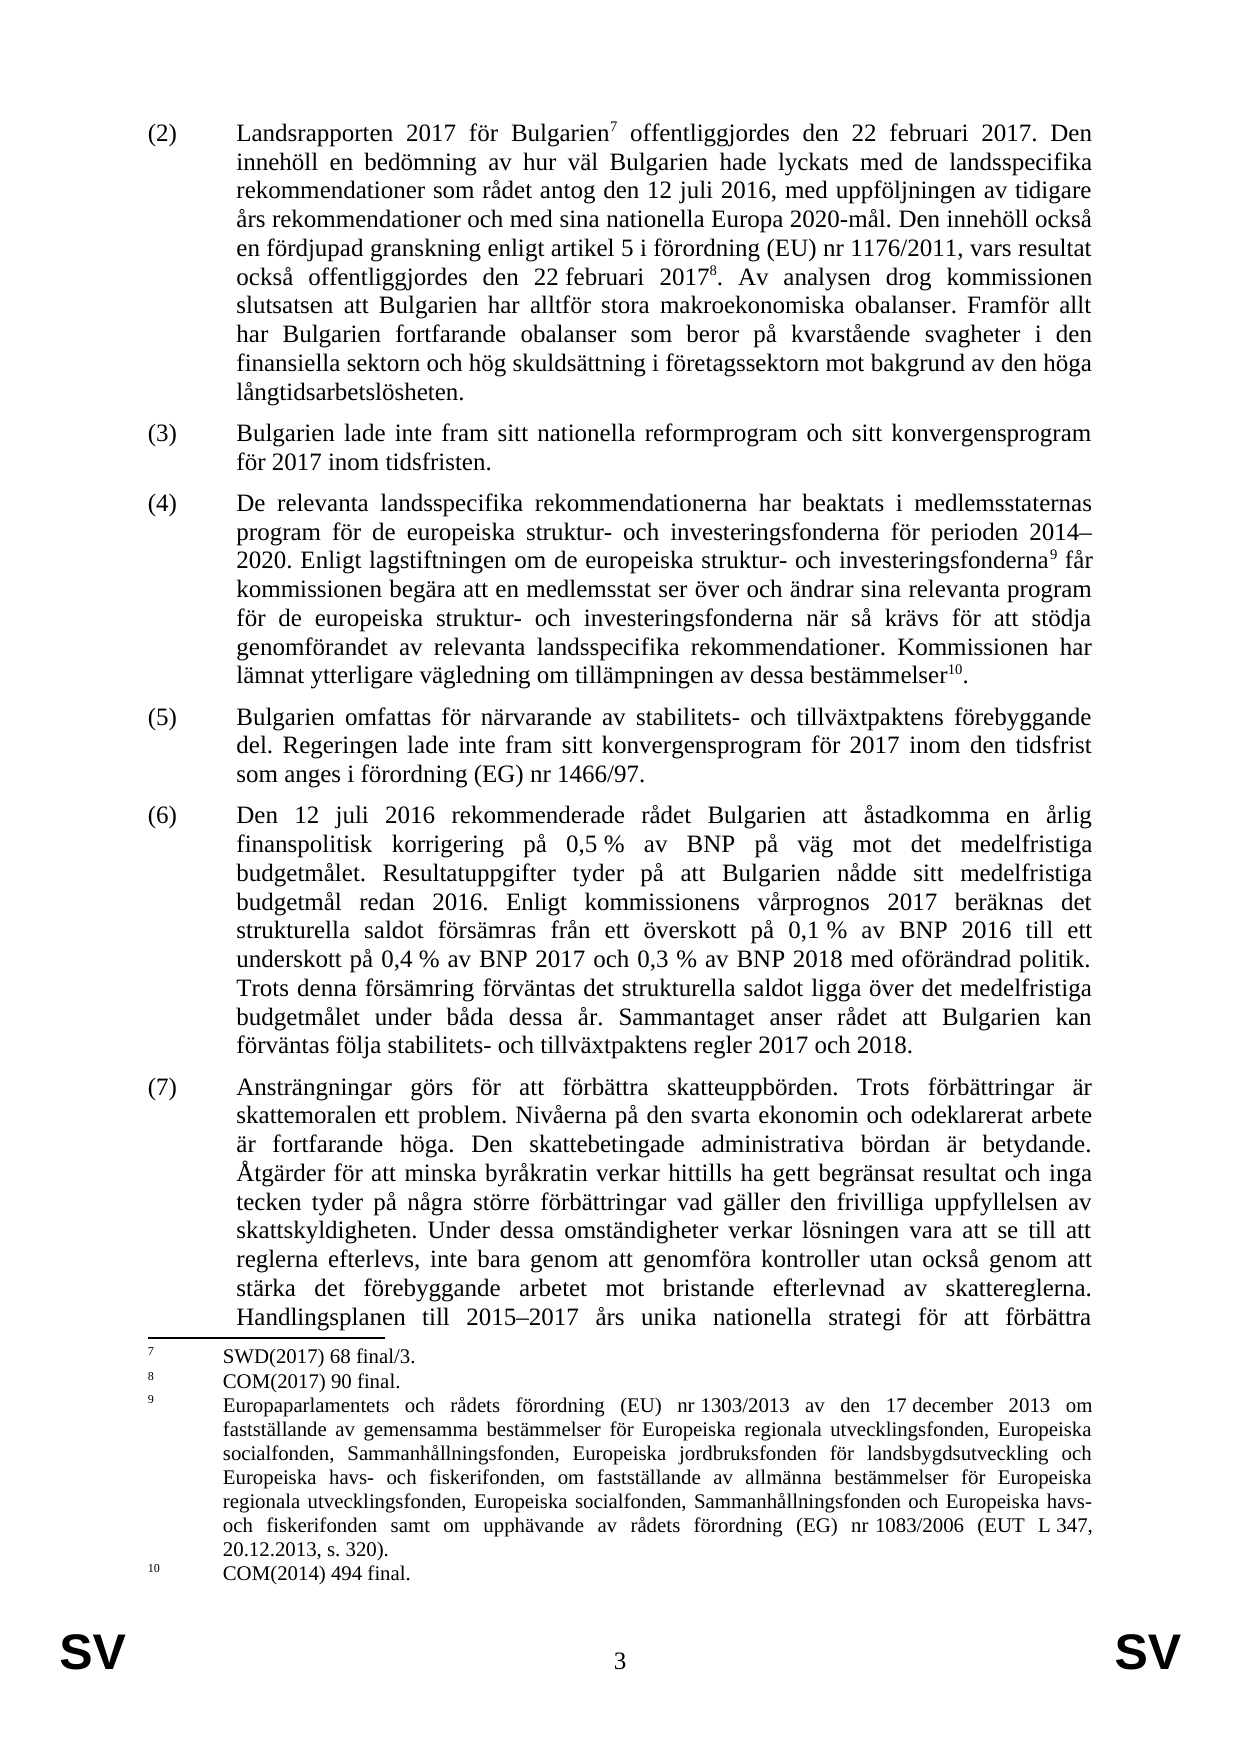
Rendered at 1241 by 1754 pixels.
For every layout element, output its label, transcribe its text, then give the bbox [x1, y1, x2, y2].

text Den 12 juli 2016 rekommenderade rådet Bulgarien att åstadkomma en årlig finanspolitisk korrigering på 0,5 % av BNP på väg mot det medelfristiga budgetmålet. Resultatuppgifter tyder på att Bulgarien nådde sitt medelfristiga budgetmål redan 2016. Enligt kommissionens vårprognos 2017 beräknas det strukturella saldot försämras från ett överskott på 0,1 % av BNP 2016 till ett underskott på 0,4 % av BNP 2017 och 0,3 % av BNP 2018 med oförändrad politik. Trots denna försämring förväntas det strukturella saldot ligga över det medelfristiga budgetmålet under båda dessa år. Sammantaget anser rådet att Bulgarien kan förväntas följa stabilitets- och tillväxtpaktens regler 2017 och 2018. [148, 801, 1093, 1059]
list Bulgarien lade inte fram sitt nationella reformprogram och sitt konvergensprogram för 2017 inom tidsfristen. [148, 418, 1093, 476]
list Landsrapporten 2017 för Bulgarien offentliggjordes den 22 februari 2017. Den innehöll en bedömning av hur väl Bulgarien hade lyckats med de landsspecifika rekommendationer som rådet antog den 12 juli 2016, med uppföljningen av tidigare års rekommendationer och med sina nationella Europa 2020-mål. Den innehöll också en fördjupad granskning enligt artikel 5 i förordning (EU) nr 1176/2011, vars resultat också offentliggjordes den 22 februari 2017. Av analysen drog kommissionen slutsatsen att Bulgarien har alltför stora makroekonomiska obalanser. Framför allt har Bulgarien fortfarande obalanser som beror på kvarstående svagheter i den finansiella sektorn och hög skuldsättning i företagssektorn mot bakgrund av den höga långtidsarbetslösheten. [148, 118, 1093, 406]
text De relevanta landsspecifika rekommendationerna har beaktats i medlemsstaternas program för de europeiska struktur- och investeringsfonderna för perioden 2014–2020. Enligt lagstiftningen om de europeiska struktur- och investeringsfonderna får kommissionen begära att en medlemsstat ser över och ändrar sina relevanta program för de europeiska struktur- och investeringsfonderna när så krävs för att stödja genomförandet av relevanta landsspecifika rekommendationer. Kommissionen har lämnat ytterligare vägledning om tillämpningen av dessa bestämmelser. [148, 488, 1093, 689]
text Bulgarien omfattas för närvarande av stabilitets- och tillväxtpaktens förebyggande del. Regeringen lade inte fram sitt konvergensprogram för 2017 inom den tidsfrist som anges i förordning (EG) nr 1466/97. [148, 702, 1093, 788]
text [148, 1072, 1093, 1331]
